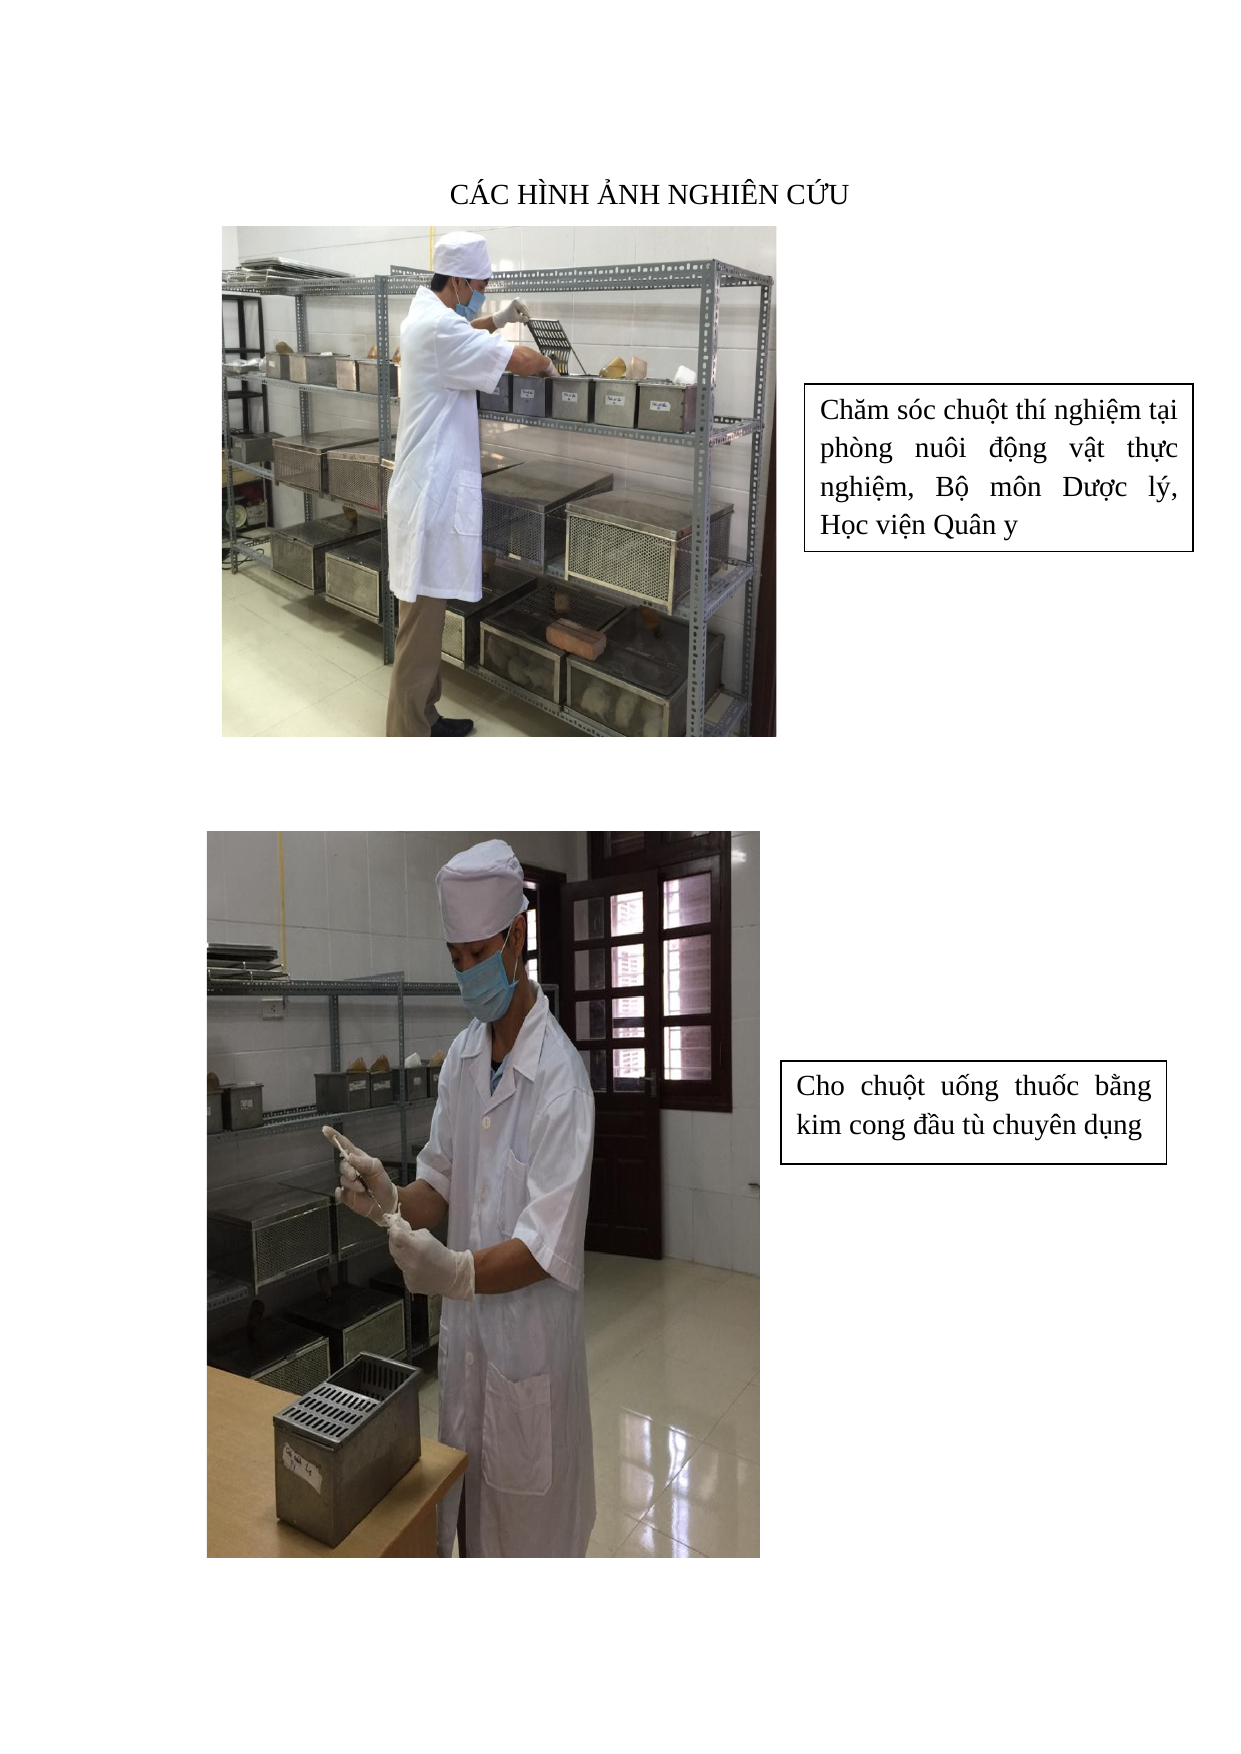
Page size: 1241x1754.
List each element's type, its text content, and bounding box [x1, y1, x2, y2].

text CÁC HÌNH ẢNH NGHIÊN CỨU [207, 177, 1092, 211]
picture [206, 831, 760, 1558]
